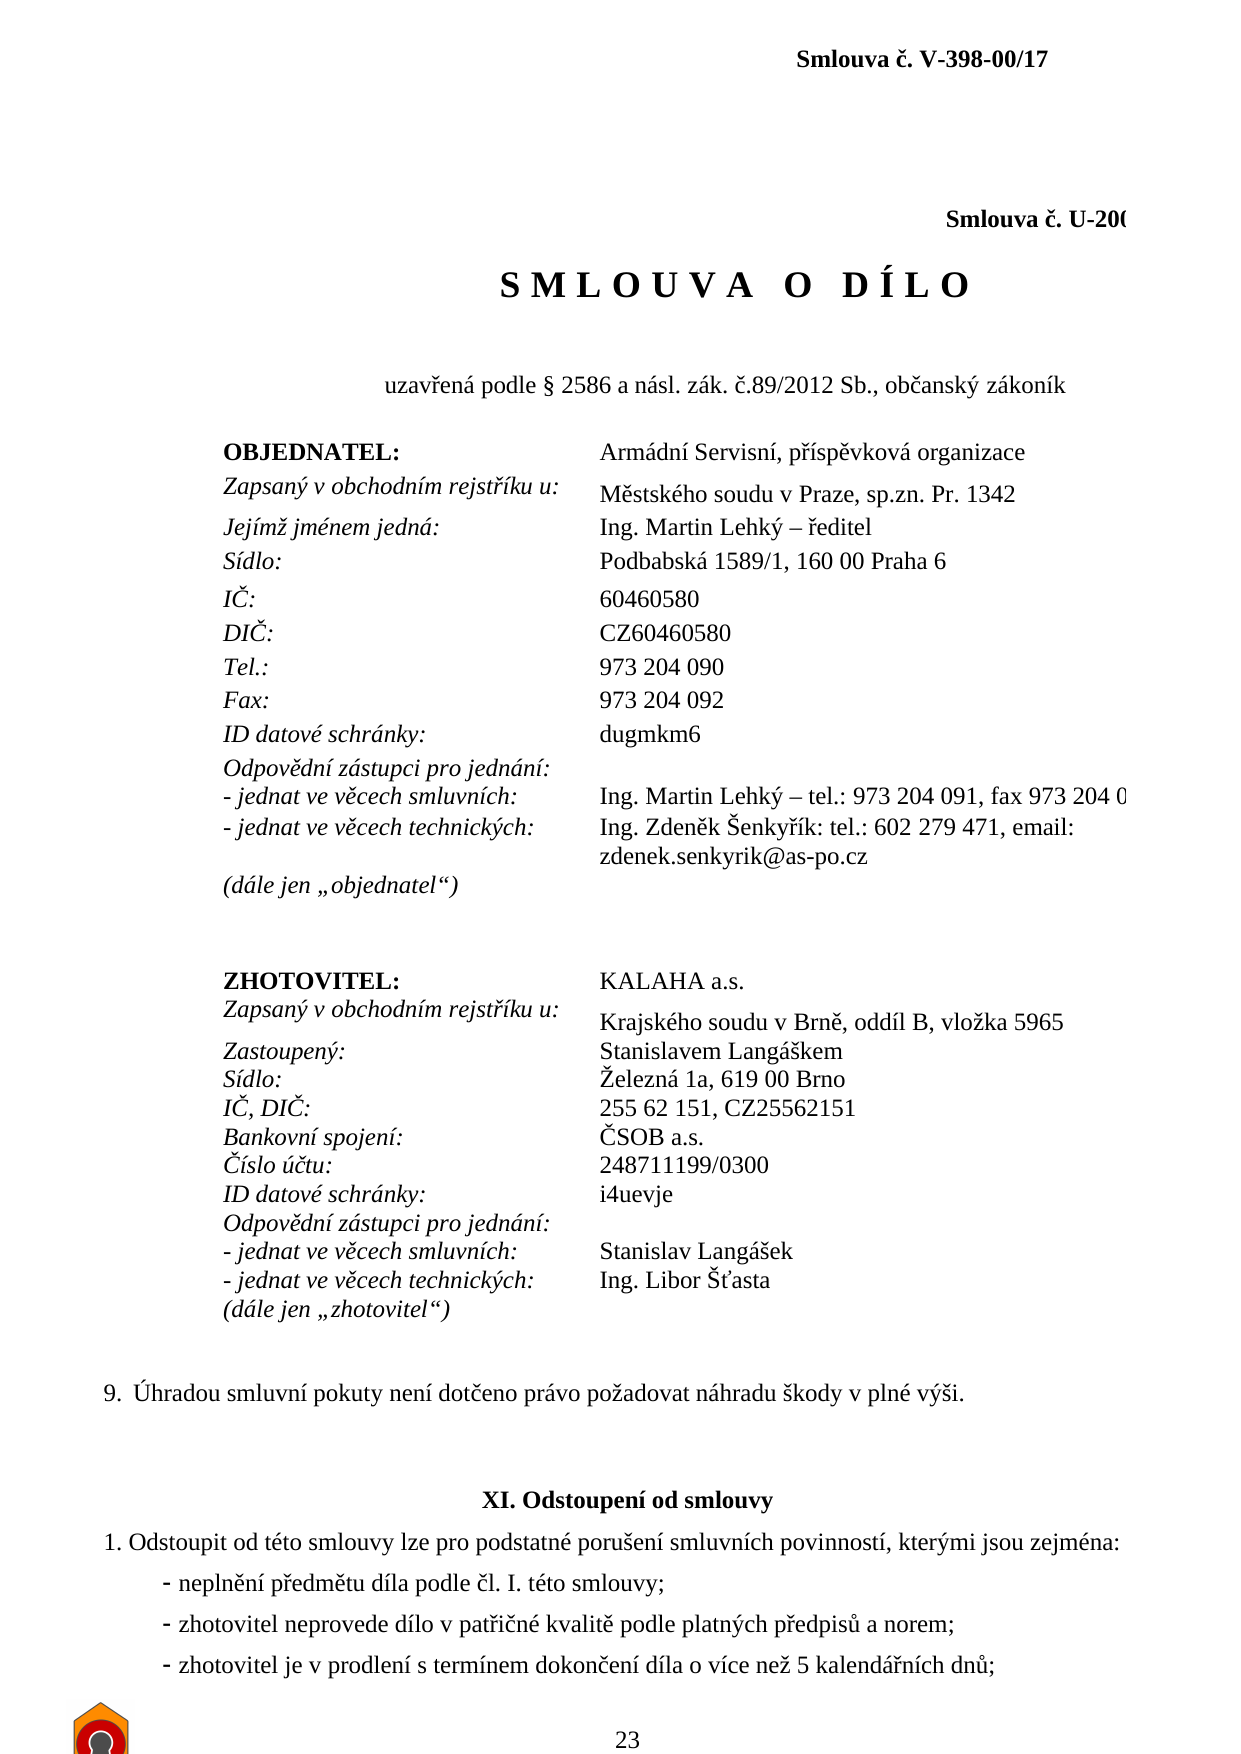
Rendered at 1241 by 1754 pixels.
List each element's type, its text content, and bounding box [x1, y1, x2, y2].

text XI. Odstoupení od smlouvy [103, 1485, 1152, 1514]
text 1. Odstoupit od této smlouvy lze pro podstatné porušení smluvních povinností, kterými jsou zejména: [103, 1527, 1152, 1555]
list Úhradou smluvní pokuty není dotčeno právo požadovat náhradu škody v plné výši. [103, 1378, 1152, 1407]
list neplnění předmětu díla podle čl. I. této smlouvy; [162, 1568, 1152, 1597]
list zhotovitel neprovede dílo v patřičné kvalitě podle platných předpisů a norem; [162, 1609, 1152, 1638]
list zhotovitel je v prodlení s termínem dokončení díla o více než 5 kalendářních dnů; [162, 1650, 1152, 1679]
picture [65, 1699, 136, 1754]
